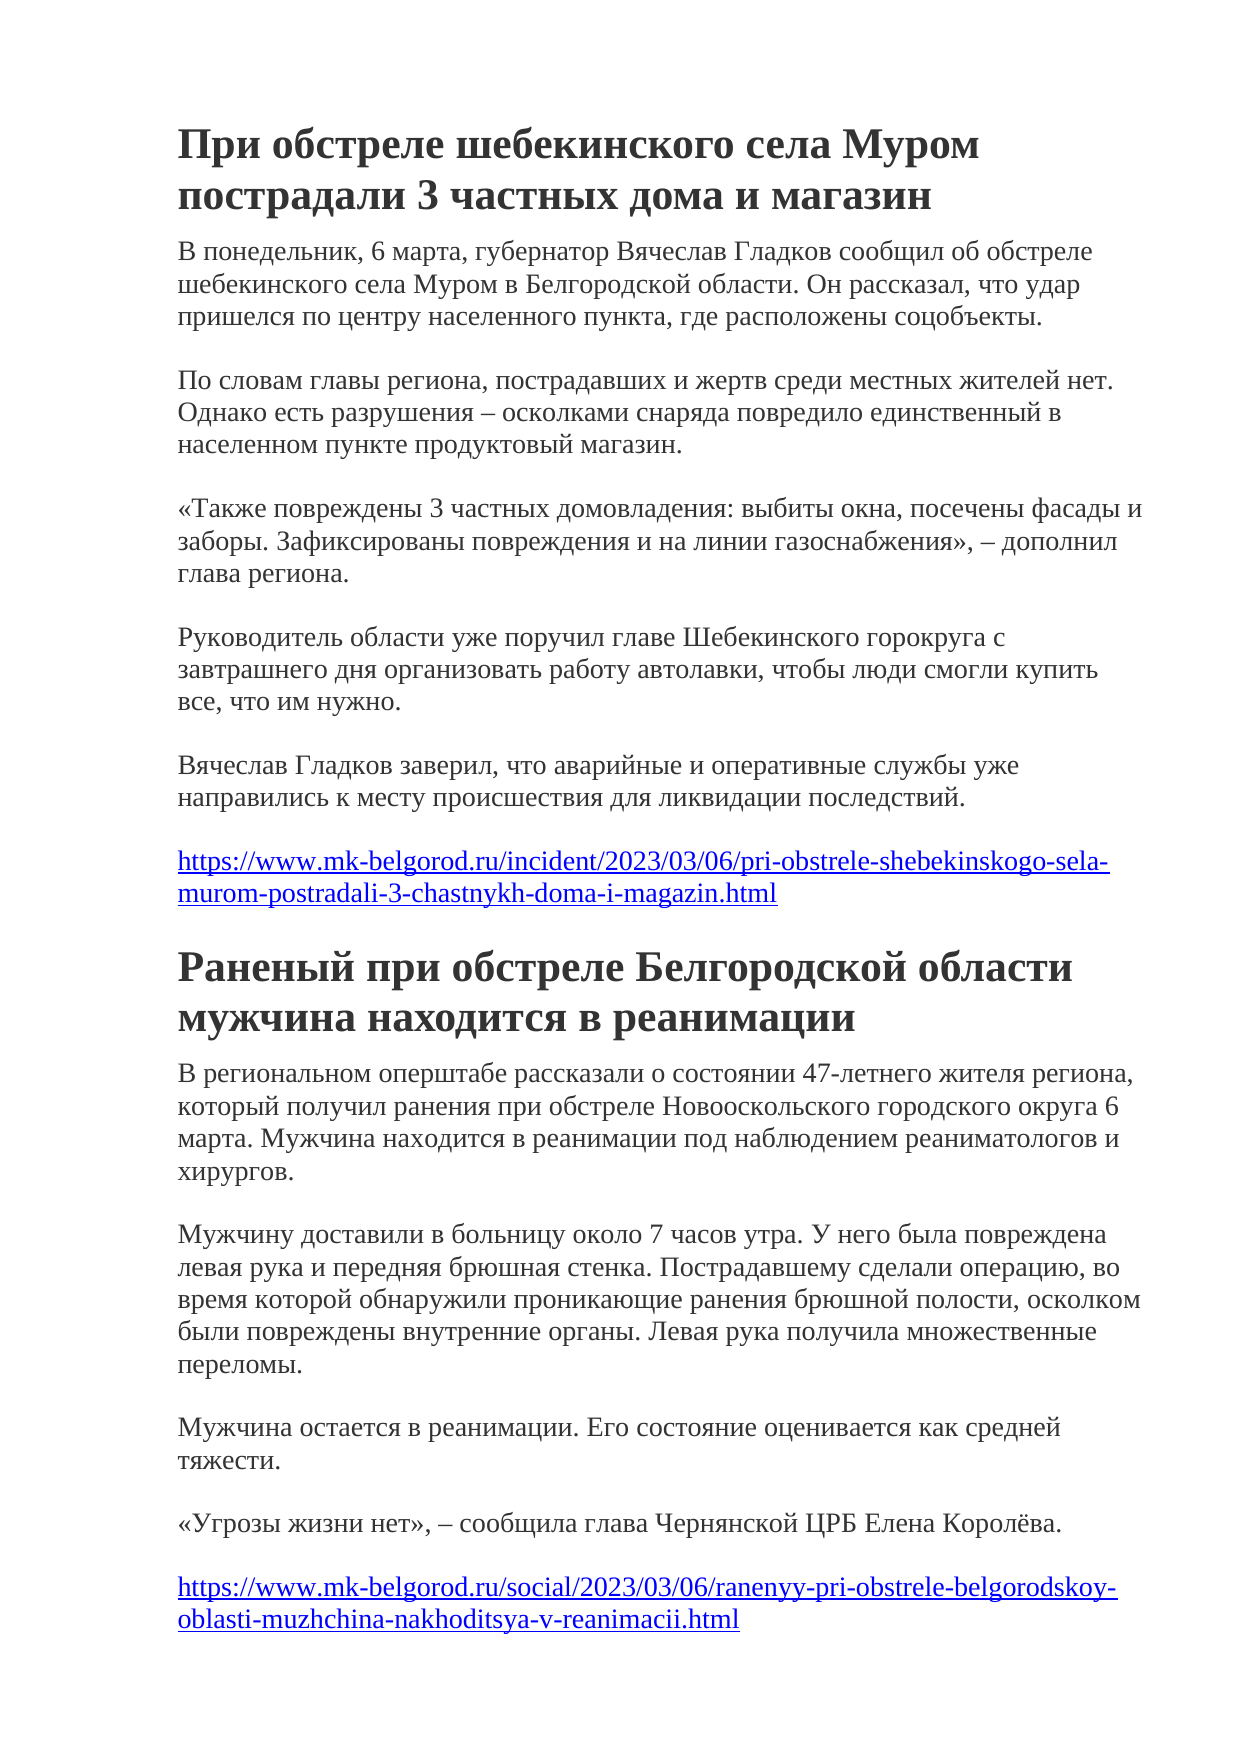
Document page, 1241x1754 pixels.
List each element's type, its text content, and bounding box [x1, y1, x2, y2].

text Руководитель области уже поручил главе Шебекинского горокруга с завтрашнего дня организовать работу автолавки, чтобы люди смогли купить все, что им нужно. [177, 620, 1152, 717]
subtitle При обстреле шебекинского села Муром пострадали 3 частных дома и магазин [177, 118, 1152, 219]
text По словам главы региона, пострадавших и жертв среди местных жителей нет. Однако есть разрушения – осколками снаряда повредило единственный в населенном пункте продуктовый магазин. [177, 363, 1152, 460]
text «Также повреждены 3 частных домовладения: выбиты окна, посечены фасады и заборы. Зафиксированы повреждения и на линии газоснабжения», – дополнил глава региона. [177, 491, 1152, 588]
text https://www.mk-belgorod.ru/incident/2023/03/06/pri-obstrele-shebekinskogo-sela-murom-postradali-3-chastnykh-doma-i-magazin.html [177, 844, 1152, 909]
text В региональном оперштабе рассказали о состоянии 47-летнего жителя региона, который получил ранения при обстреле Новооскольского городского округа 6 марта. Мужчина находится в реанимации под наблюдением реаниматологов и хирургов. [177, 1056, 1152, 1186]
text В понедельник, 6 марта, губернатор Вячеслав Гладков сообщил об обстреле шебекинского села Муром в Белгородской области. Он рассказал, что удар пришелся по центру населенного пункта, где расположены соцобъекты. [177, 234, 1152, 332]
text Вячеслав Гладков заверил, что аварийные и оперативные службы уже направились к месту происшествия для ликвидации последствий. [177, 748, 1152, 813]
text Мужчину доставили в больницу около 7 часов утра. У него была повреждена левая рука и передняя брюшная стенка. Пострадавшему сделали операцию, во время которой обнаружили проникающие ранения брюшной полости, осколком были повреждены внутренние органы. Левая рука получила множественные переломы. [177, 1217, 1152, 1379]
text https://www.mk-belgorod.ru/social/2023/03/06/ranenyy-pri-obstrele-belgorodskoy-oblasti-muzhchina-nakhoditsya-v-reanimacii.html [177, 1570, 1152, 1635]
subtitle Раненый при обстреле Белгородской области мужчина находится в реанимации [177, 940, 1152, 1041]
text Мужчина остается в реанимации. Его состояние оценивается как средней тяжести. [177, 1411, 1152, 1475]
text «Угрозы жизни нет», – сообщила глава Чернянской ЦРБ Елена Королёва. [177, 1507, 1152, 1539]
